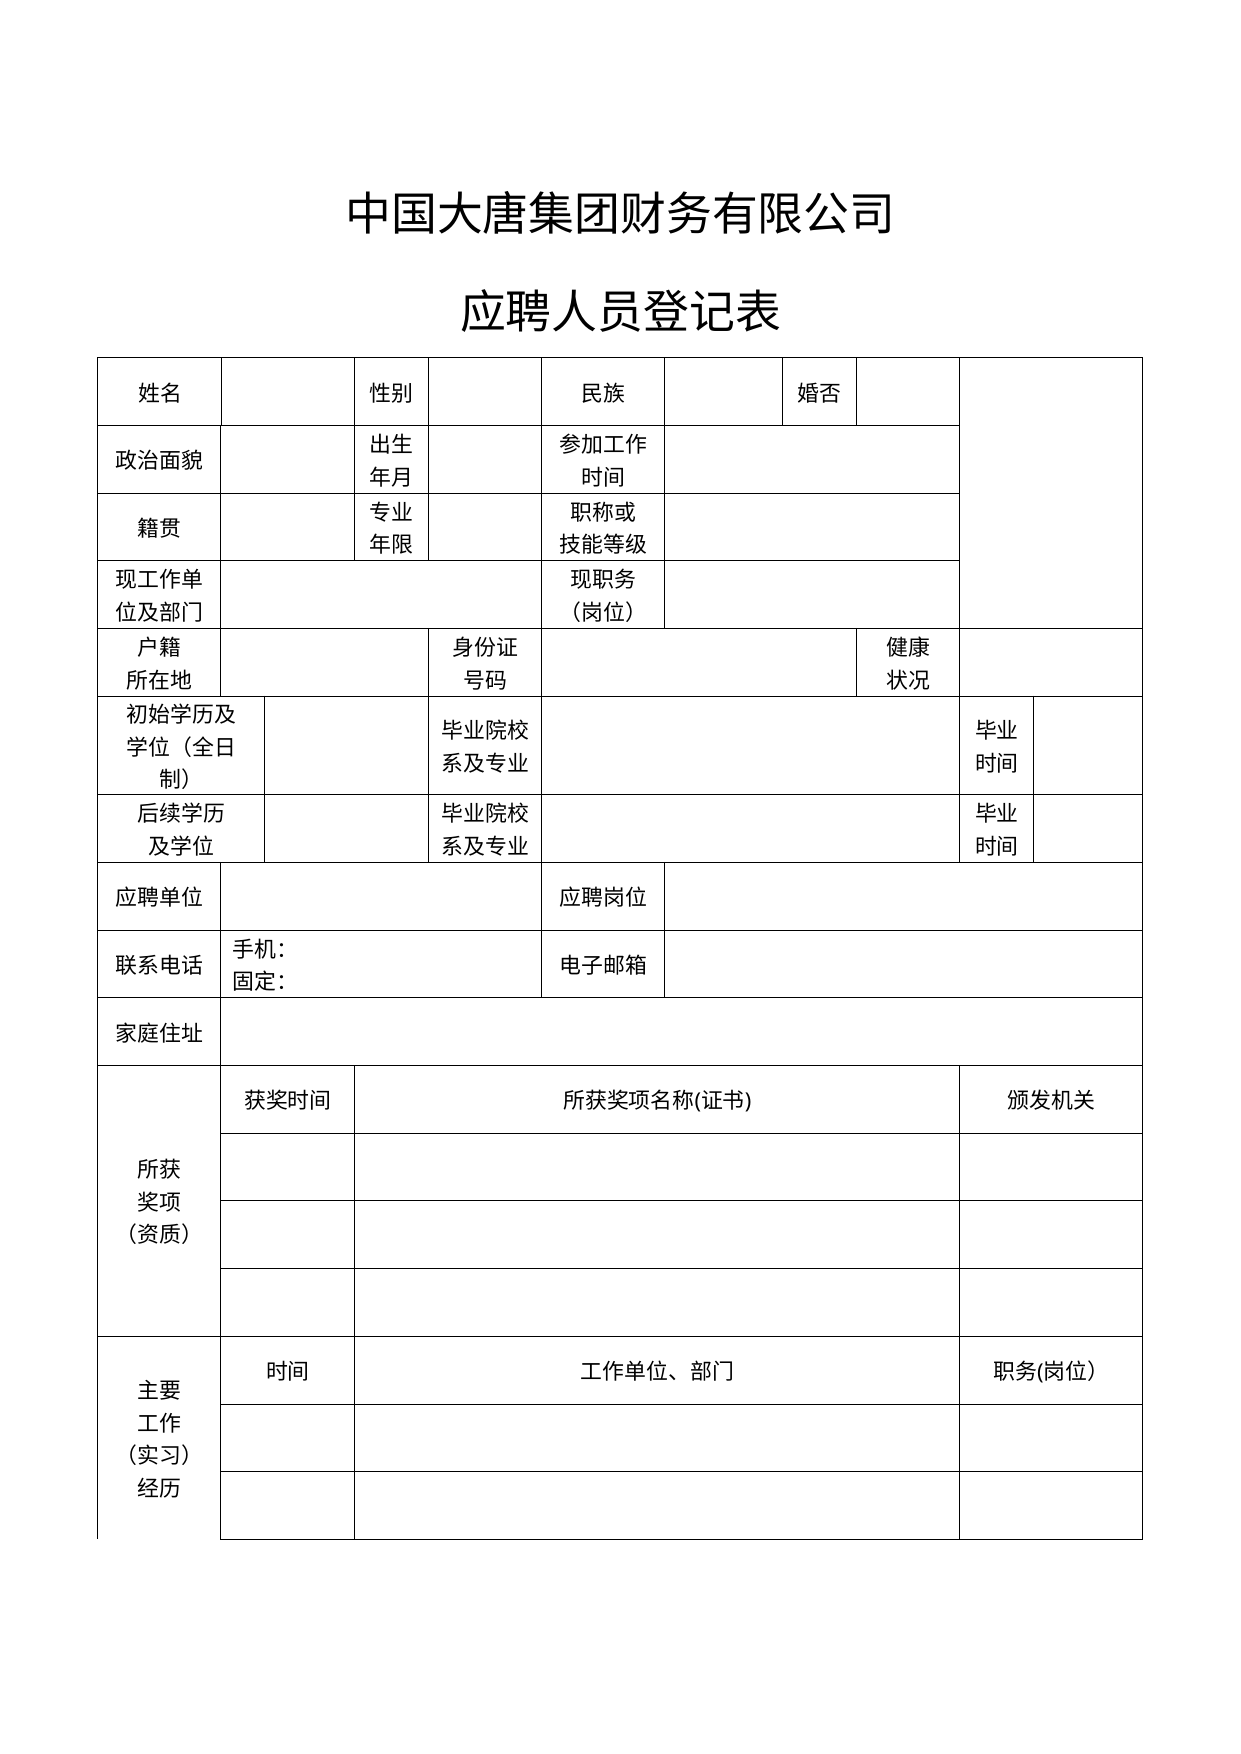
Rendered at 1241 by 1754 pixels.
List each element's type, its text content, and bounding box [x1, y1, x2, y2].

table_cell [221, 1201, 354, 1268]
table_cell [960, 629, 1142, 696]
table_header 婚否 [783, 358, 856, 425]
table_cell 手机： 固定： [221, 931, 541, 997]
table_header [429, 358, 541, 425]
table_cell 电子邮箱 [542, 931, 664, 997]
table_cell [665, 863, 1142, 929]
table_cell [665, 561, 959, 628]
table_cell [960, 1201, 1142, 1268]
table_cell [960, 1472, 1142, 1539]
table_cell 颁发机关 [960, 1066, 1142, 1133]
text 应聘人员登记表 [187, 259, 1053, 357]
table_cell [355, 1472, 959, 1539]
table_header 性别 [355, 358, 428, 425]
table_cell [960, 1405, 1142, 1471]
table_cell [221, 1269, 354, 1336]
table_cell 毕业 时间 [960, 795, 1033, 862]
table_cell 职务(岗位） [960, 1337, 1142, 1403]
table_cell 应聘岗位 [542, 863, 664, 929]
table_cell [221, 863, 541, 929]
table_cell [665, 931, 1142, 997]
table_cell [221, 998, 1142, 1065]
table_header [960, 358, 1142, 628]
table_cell [221, 426, 354, 492]
table_cell 现工作单位及部门 [98, 561, 220, 628]
table_cell 所获 奖项 （资质） [98, 1066, 220, 1336]
table_cell 时间 [221, 1337, 354, 1403]
table_cell 家庭住址 [98, 998, 220, 1065]
table_cell [355, 1269, 959, 1336]
table_header [222, 358, 354, 425]
table_cell [429, 426, 541, 492]
table_cell [1034, 697, 1142, 794]
table_cell [221, 1134, 354, 1200]
table_cell [221, 494, 354, 560]
table_cell [542, 795, 959, 862]
table_cell 政治面貌 [98, 426, 220, 492]
table_cell [665, 494, 959, 560]
table_cell [221, 561, 541, 628]
table_cell [1034, 795, 1142, 862]
table_cell 毕业院校系及专业 [429, 795, 541, 862]
table_cell 后续学历 及学位 [98, 795, 264, 862]
table_cell 出生 年月 [355, 426, 428, 492]
table_cell [355, 1201, 959, 1268]
table_cell 职称或 技能等级 [542, 494, 664, 560]
table_cell [221, 1472, 354, 1539]
table_cell [542, 697, 959, 794]
table_cell [665, 426, 959, 492]
table_cell 主要 工作 （实习） 经历 [98, 1337, 220, 1539]
table_cell 获奖时间 [221, 1066, 354, 1133]
table_header 姓名 [98, 358, 221, 425]
table_cell [355, 1134, 959, 1200]
table_cell 专业 年限 [355, 494, 428, 560]
table_cell [429, 494, 541, 560]
table_header [857, 358, 959, 425]
table_cell [960, 1269, 1142, 1336]
table_cell 参加工作 时间 [542, 426, 664, 492]
table_cell 现职务 （岗位） [542, 561, 664, 628]
table_cell [960, 1134, 1142, 1200]
table_cell [221, 1405, 354, 1471]
table_cell 户籍 所在地 [98, 629, 220, 696]
table_cell 健康 状况 [857, 629, 959, 696]
table_cell [355, 1405, 959, 1471]
table_cell 籍贯 [98, 494, 220, 560]
table_cell 身份证 号码 [429, 629, 541, 696]
table_cell 应聘单位 [98, 863, 220, 929]
table_cell 毕业 时间 [960, 697, 1033, 794]
table_cell [542, 629, 856, 696]
table_cell 联系电话 [98, 931, 220, 997]
table_cell [265, 697, 428, 794]
text 中国大唐集团财务有限公司 [187, 162, 1053, 259]
table_cell 毕业院校系及专业 [429, 697, 541, 794]
table_header [665, 358, 782, 425]
table_cell [221, 629, 428, 696]
table_header 民族 [542, 358, 664, 425]
table_cell 所获奖项名称(证书) [355, 1066, 959, 1133]
table_cell [265, 795, 428, 862]
table_cell 初始学历及 学位（全日制） [98, 697, 264, 794]
table_cell 工作单位、部门 [355, 1337, 959, 1403]
